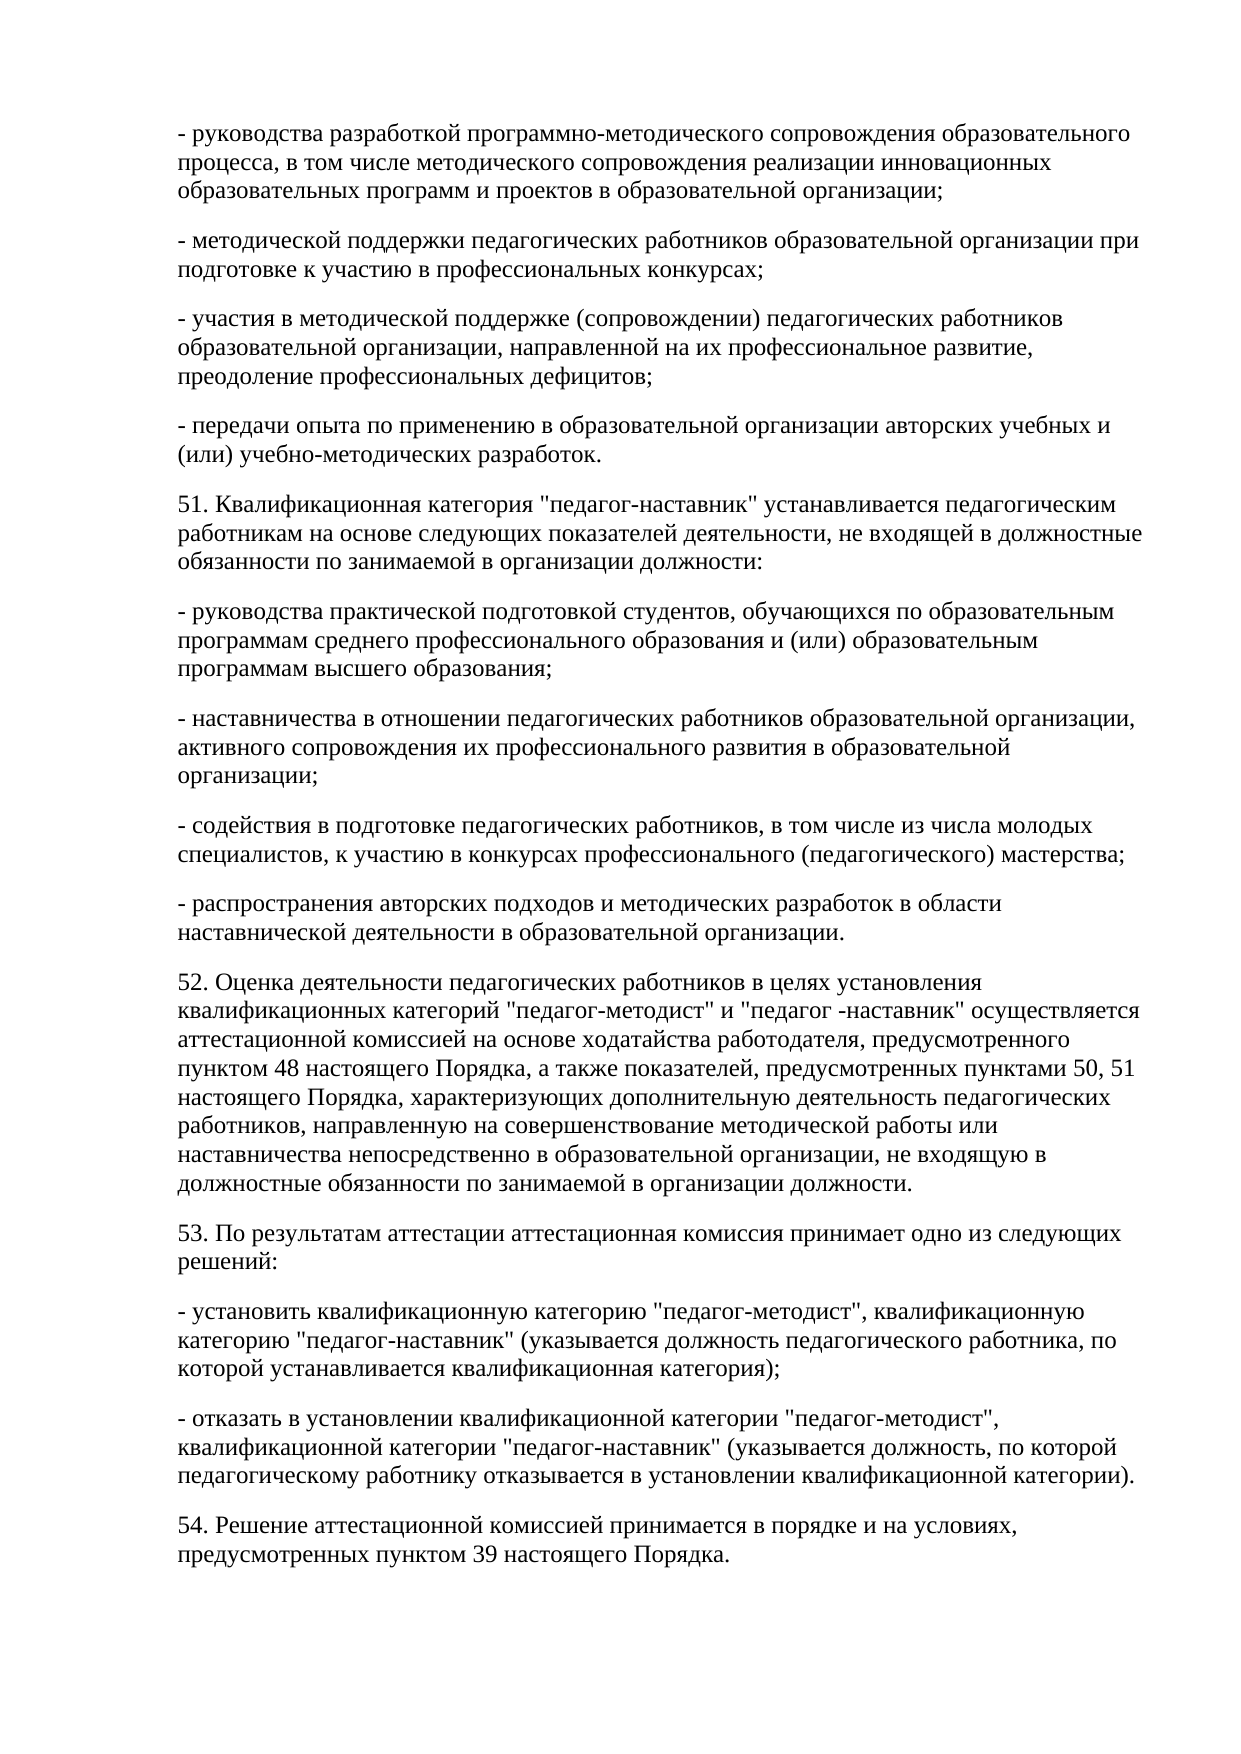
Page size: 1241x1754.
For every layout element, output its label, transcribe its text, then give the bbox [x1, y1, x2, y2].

text - участия в методической поддержке (сопровождении) педагогических работников образовательной организации, направленной на их профессиональное развитие, преодоление профессиональных дефицитов; [177, 303, 1152, 390]
text 54. Решение аттестационной комиссией принимается в порядке и на условиях, предусмотренных пунктом 39 настоящего Порядка. [177, 1510, 1152, 1568]
text - руководства практической подготовкой студентов, обучающихся по образовательным программам среднего профессионального образования и (или) образовательным программам высшего образования; [177, 596, 1152, 682]
text - методической поддержки педагогических работников образовательной организации при подготовке к участию в профессиональных конкурсах; [177, 225, 1152, 283]
text - передачи опыта по применению в образовательной организации авторских учебных и (или) учебно-методических разработок. [177, 411, 1152, 468]
text - распространения авторских подходов и методических разработок в области наставнической деятельности в образовательной организации. [177, 888, 1152, 946]
text 53. По результатам аттестации аттестационная комиссия принимает одно из следующих решений: [177, 1218, 1152, 1275]
text - наставничества в отношении педагогических работников образовательной организации, активного сопровождения их профессионального развития в образовательной организации; [177, 703, 1152, 789]
text - содействия в подготовке педагогических работников, в том числе из числа молодых специалистов, к участию в конкурсах профессионального (педагогического) мастерства; [177, 810, 1152, 868]
text - отказать в установлении квалификационной категории "педагог-методист", квалификационной категории "педагог-наставник" (указывается должность, по которой педагогическому работнику отказывается в установлении квалификационной категории). [177, 1403, 1152, 1489]
text - установить квалификационную категорию "педагог-методист", квалификационную категорию "педагог-наставник" (указывается должность педагогического работника, по которой устанавливается квалификационная категория); [177, 1296, 1152, 1382]
text - руководства разработкой программно-методического сопровождения образовательного процесса, в том числе методического сопровождения реализации инновационных образовательных программ и проектов в образовательной организации; [177, 118, 1152, 204]
text 51. Квалификационная категория "педагог-наставник" устанавливается педагогическим работникам на основе следующих показателей деятельности, не входящей в должностные обязанности по занимаемой в организации должности: [177, 489, 1152, 575]
text 52. Оценка деятельности педагогических работников в целях установления квалификационных категорий "педагог-методист" и "педагог -наставник" осуществляется аттестационной комиссией на основе ходатайства работодателя, предусмотренного пунктом 48 настоящего Порядка, а также показателей, предусмотренных пунктами 50, 51 настоящего Порядка, характеризующих дополнительную деятельность педагогических работников, направленную на совершенствование методической работы или наставничества непосредственно в образовательной организации, не входящую в должностные обязанности по занимаемой в организации должности. [177, 967, 1152, 1197]
